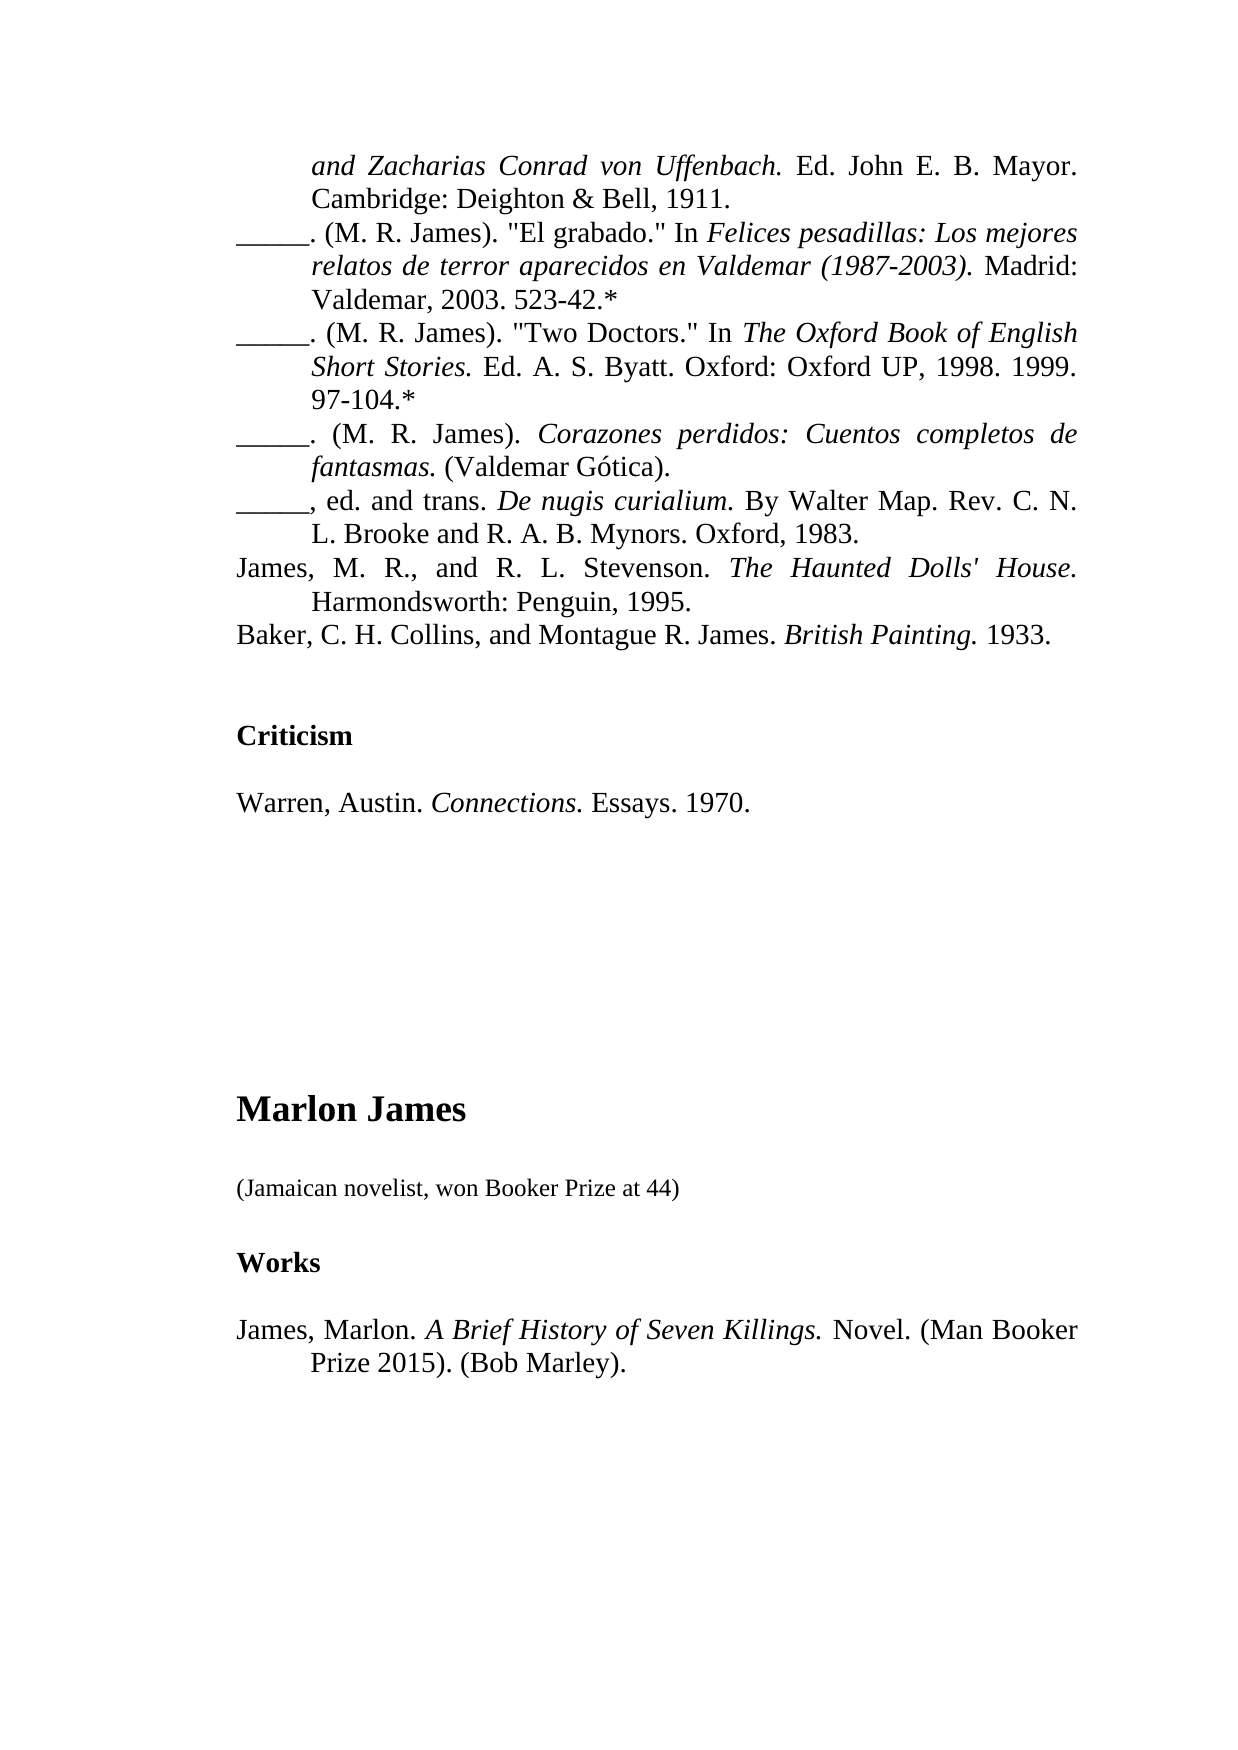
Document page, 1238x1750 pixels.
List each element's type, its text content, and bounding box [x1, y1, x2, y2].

text Marlon James [236, 1087, 1078, 1130]
text Warren, Austin. Connections. Essays. 1970. [236, 785, 1078, 818]
text _____. (M. R. James). Corazones perdidos: Cuentos completos de fantasmas. (Valdemar Gótica). [236, 416, 1078, 483]
text Criticism [236, 718, 1078, 751]
text James, Marlon. A Brief History of Seven Killings. Novel. (Man Booker Prize 2015). (Bob Marley). [236, 1312, 1078, 1379]
text James, M. R., and R. L. Stevenson. The Haunted Dolls' House. Harmondsworth: Penguin, 1995. [236, 550, 1078, 617]
text (Jamaican novelist, won Booker Prize at 44) [236, 1173, 1078, 1202]
text _____. (M. R. James). "Two Doctors." In The Oxford Book of English Short Stories. Ed. A. S. Byatt. Oxford: Oxford UP, 1998. 1999. 97-104.* [236, 315, 1078, 416]
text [236, 148, 1078, 215]
text _____, ed. and trans. De nugis curialium. By Walter Map. Rev. C. N. L. Brooke and R. A. B. Mynors. Oxford, 1983. [236, 483, 1078, 550]
text Works [236, 1245, 1078, 1278]
text Baker, C. H. Collins, and Montague R. James. British Painting. 1933. [236, 617, 1078, 651]
text _____. (M. R. James). "El grabado." In Felices pesadillas: Los mejores relatos de terror aparecidos en Valdemar (1987-2003). Madrid: Valdemar, 2003. 523-42.* [236, 215, 1078, 315]
